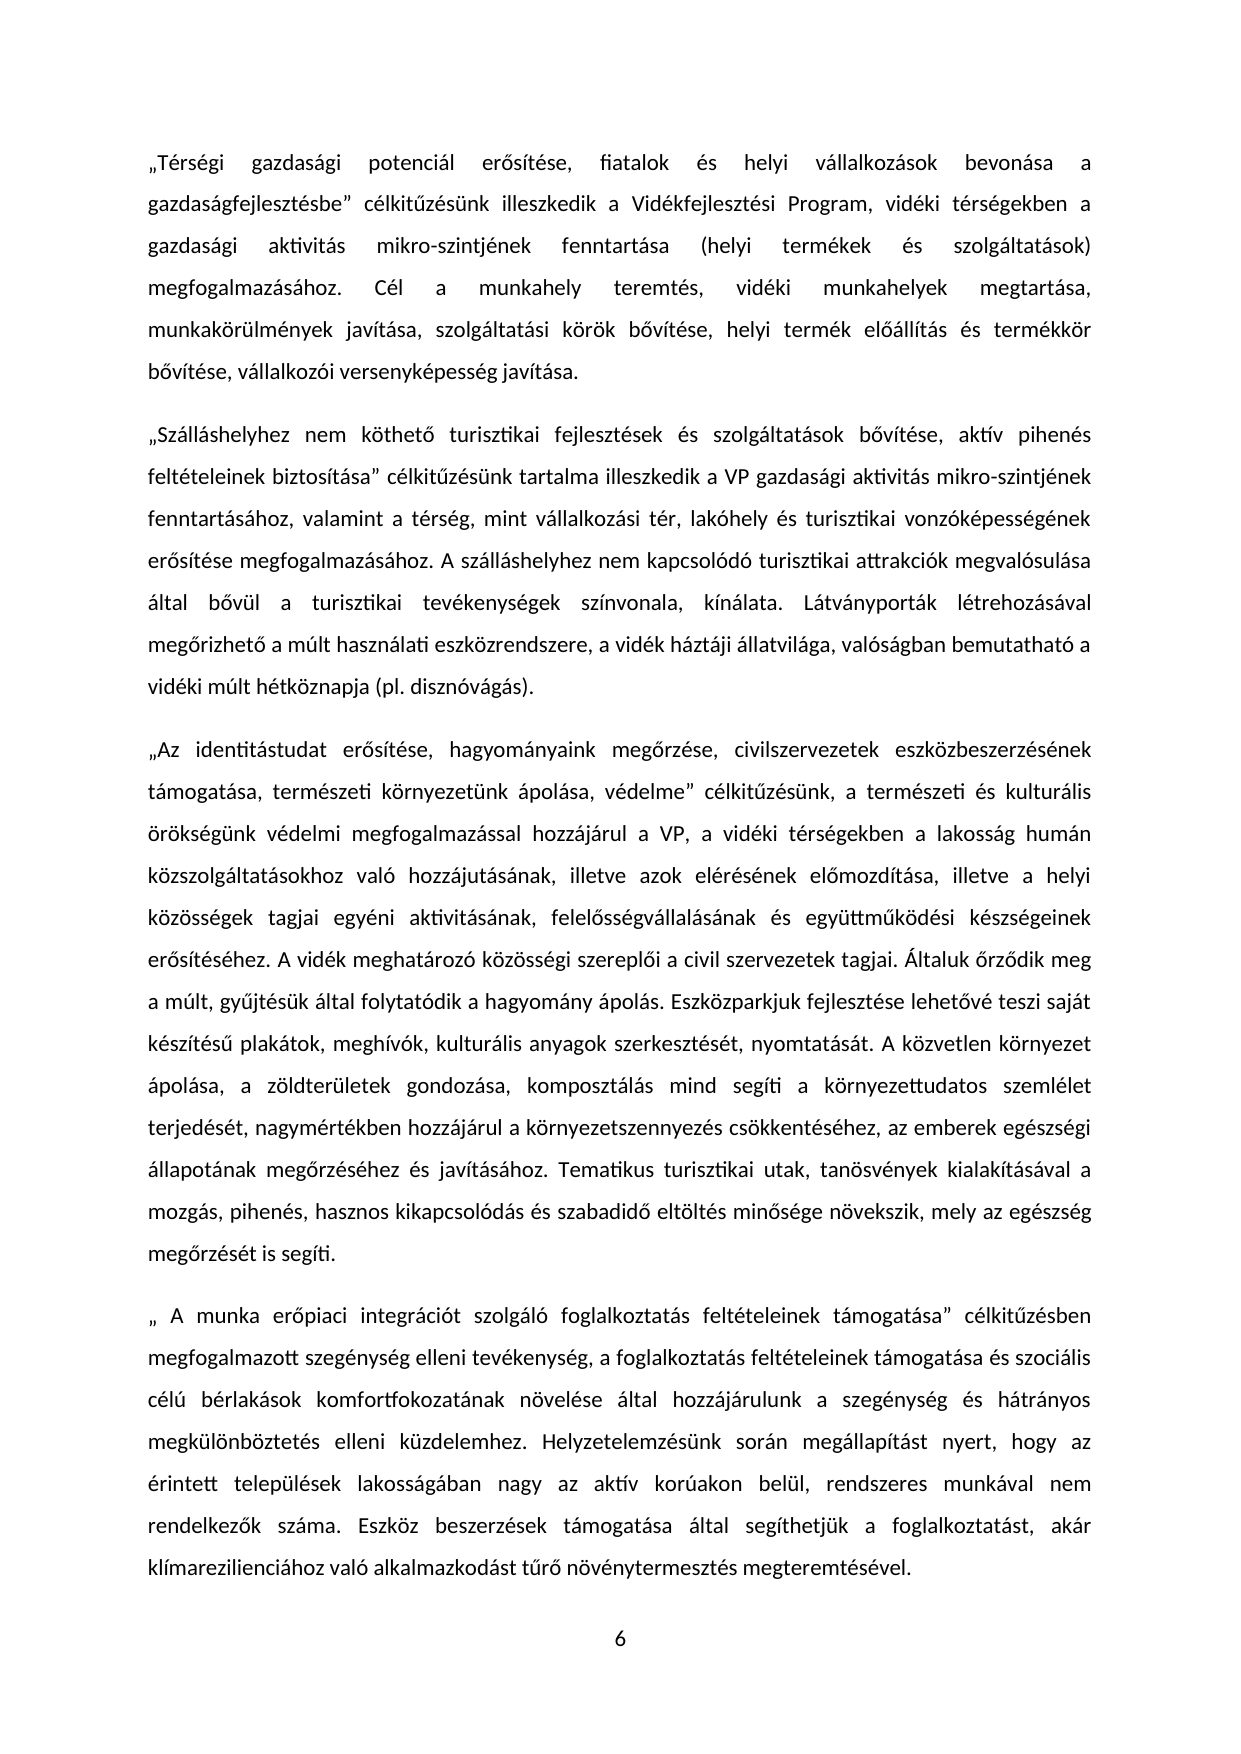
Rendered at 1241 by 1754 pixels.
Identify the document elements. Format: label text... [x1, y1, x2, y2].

text „Szálláshelyhez nem köthető turisztikai fejlesztések és szolgáltatások bővítése, aktív pihenés feltételeinek biztosítása” célkitűzésünk tartalma illeszkedik a VP gazdasági aktivitás mikro-szintjének fenntartásához, valamint a térség, mint vállalkozási tér, lakóhely és turisztikai vonzóképességének erősítése megfogalmazásához. A szálláshelyhez nem kapcsolódó turisztikai attrakciók megvalósulása által bővül a turisztikai tevékenységek színvonala, kínálata. Látványporták létrehozásával megőrizhető a múlt használati eszközrendszere, a vidék háztáji állatvilága, valóságban bemutatható a vidéki múlt hétköznapja (pl. disznóvágás). [148, 420, 1093, 700]
text „Az identitástudat erősítése, hagyományaink megőrzése, civilszervezetek eszközbeszerzésének támogatása, természeti környezetünk ápolása, védelme” célkitűzésünk, a természeti és kulturális örökségünk védelmi megfogalmazással hozzájárul a VP, a vidéki térségekben a lakosság humán közszolgáltatásokhoz való hozzájutásának, illetve azok elérésének előmozdítása, illetve a helyi közösségek tagjai egyéni aktivitásának, felelősségvállalásának és együttműködési készségeinek erősítéséhez. A vidék meghatározó közösségi szereplői a civil szervezetek tagjai. Általuk őrződik meg a múlt, gyűjtésük által folytatódik a hagyomány ápolás. Eszközparkjuk fejlesztése lehetővé teszi saját készítésű plakátok, meghívók, kulturális anyagok szerkesztését, nyomtatását. A közvetlen környezet ápolása, a zöldterületek gondozása, komposztálás mind segíti a környezettudatos szemlélet terjedését, nagymértékben hozzájárul a környezetszennyezés csökkentéséhez, az emberek egészségi állapotának megőrzéséhez és javításához. Tematikus turisztikai utak, tanösvények kialakításával a mozgás, pihenés, hasznos kikapcsolódás és szabadidő eltöltés minősége növekszik, mely az egészség megőrzését is segíti. [148, 735, 1093, 1267]
text „Térségi gazdasági potenciál erősítése, fiatalok és helyi vállalkozások bevonása a gazdaságfejlesztésbe” célkitűzésünk illeszkedik a Vidékfejlesztési Program, vidéki térségekben a gazdasági aktivitás mikro-szintjének fenntartása (helyi termékek és szolgáltatások) megfogalmazásához. Cél a munkahely teremtés, vidéki munkahelyek megtartása, munkakörülmények javítása, szolgáltatási körök bővítése, helyi termék előállítás és termékkör bővítése, vállalkozói versenyképesség javítása. [148, 148, 1093, 386]
text „ A munka erőpiaci integrációt szolgáló foglalkoztatás feltételeinek támogatása” célkitűzésben megfogalmazott szegénység elleni tevékenység, a foglalkoztatás feltételeinek támogatása és szociális célú bérlakások komfortfokozatának növelése által hozzájárulunk a szegénység és hátrányos megkülönböztetés elleni küzdelemhez. Helyzetelemzésünk során megállapítást nyert, hogy az érintett települések lakosságában nagy az aktív korúakon belül, rendszeres munkával nem rendelkezők száma. Eszköz beszerzések támogatása által segíthetjük a foglalkoztatást, akár klímarezilienciához való alkalmazkodást tűrő növénytermesztés megteremtésével. [148, 1302, 1093, 1581]
